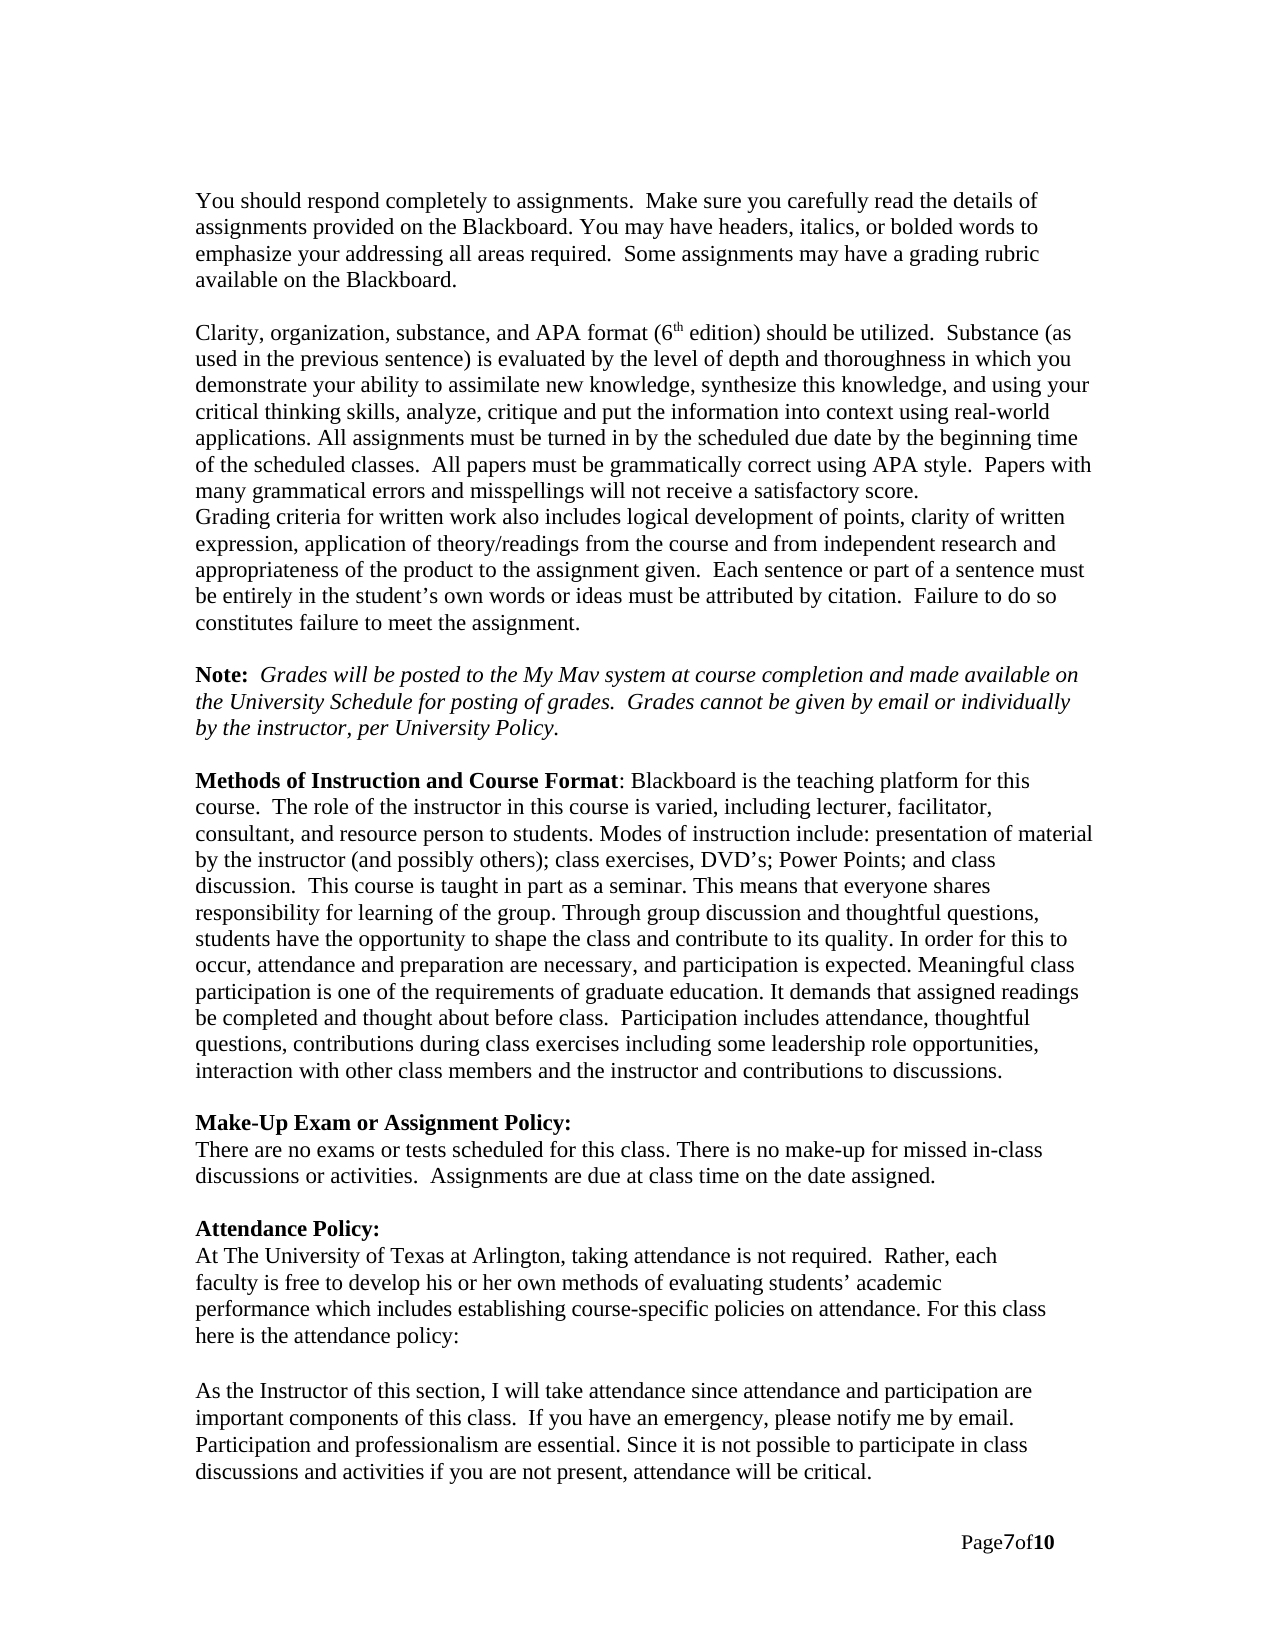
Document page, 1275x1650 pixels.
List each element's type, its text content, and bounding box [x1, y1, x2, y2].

text Clarity, organization, substance, and APA format (6th edition) should be utilized. Substance (as used in the previous sentence) is evaluated by the level of depth and thoroughness in which you demonstrate your ability to assimilate new knowledge, synthesize this knowledge, and using your critical thinking skills, analyze, critique and put the information into context using real-world applications. All assignments must be turned in by the scheduled due date by the beginning time of the scheduled classes. All papers must be grammatically correct using APA style. Papers with many grammatical errors and misspellings will not receive a satisfactory score. [195, 319, 1096, 503]
text At The University of Texas at Arlington, taking attendance is not required. Rather, each faculty is free to develop his or her own methods of evaluating students’ academic performance which includes establishing course-specific policies on attendance. For this class here is the attendance policy: [195, 1242, 1062, 1349]
text Make-Up Exam or Assignment Policy: [195, 1109, 1096, 1136]
subtitle Attendance Policy: [195, 1215, 1096, 1241]
text There are no exams or tests scheduled for this class. There is no make-up for missed in-class discussions or activities. Assignments are due at class time on the date assigned. [195, 1136, 1096, 1188]
text Participation and professionalism are essential. Since it is not possible to participate in class discussions and activities if you are not present, attendance will be critical. [195, 1431, 1062, 1485]
text You should respond completely to assignments. Make sure you carefully read the details of assignments provided on the Blackboard. You may have headers, italics, or bolded words to emphasize your addressing all areas required. Some assignments may have a grading rubric available on the Blackboard. [195, 187, 1096, 292]
text Methods of Instruction and Course Format: Blackboard is the teaching platform for this course. The role of the instructor in this course is varied, including lecturer, facilitator, consultant, and resource person to students. Modes of instruction include: presentation of material by the instructor (and possibly others); class exercises, DVD’s; Power Points; and class discussion. This course is taught in part as a seminar. This means that everyone shares responsibility for learning of the group. Through group discussion and thoughtful questions, students have the opportunity to shape the class and contribute to its quality. In order for this to occur, attendance and preparation are necessary, and participation is expected. Meaningful class participation is one of the requirements of graduate education. It demands that assigned readings be completed and thought about before class. Participation includes attendance, thoughtful questions, contributions during class exercises including some leadership role opportunities, interaction with other class members and the instructor and contributions to discussions. [195, 767, 1096, 1083]
text Grading criteria for written work also includes logical development of points, clarity of written expression, application of theory/readings from the course and from independent research and appropriateness of the product to the assignment given. Each sentence or part of a sentence must be entirely in the student’s own words or ideas must be attributed by citation. Failure to do so constitutes failure to meet the assignment. [195, 503, 1096, 635]
text As the Instructor of this section, I will take attendance since attendance and participation are important components of this class. If you have an emergency, please notify me by email. [195, 1377, 1062, 1430]
text Note: Grades will be posted to the My Mav system at course completion and made available on the University Schedule for posting of grades. Grades cannot be given by email or individually by the instructor, per University Policy. [195, 661, 1096, 741]
